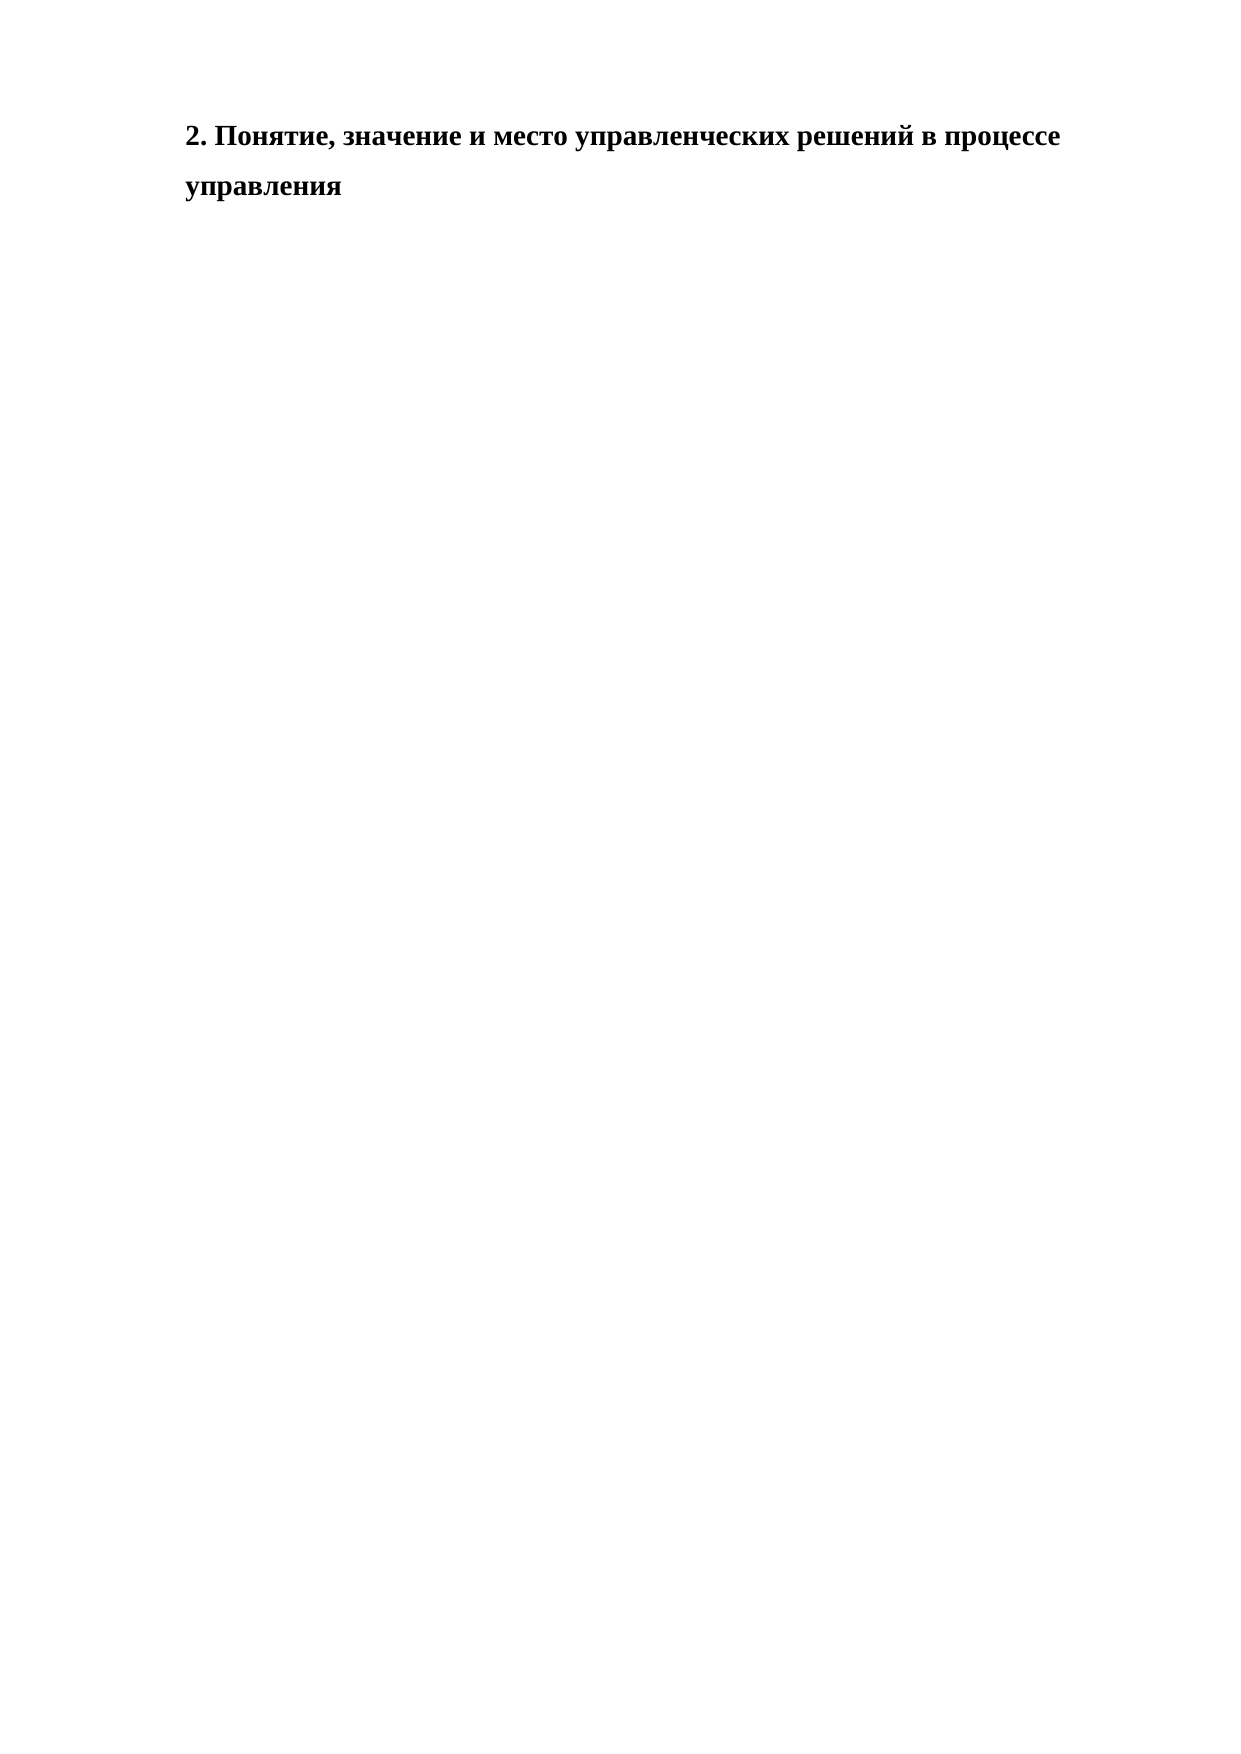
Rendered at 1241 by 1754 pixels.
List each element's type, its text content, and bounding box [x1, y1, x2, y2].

text 2. Понятие, значение и место управленческих решений в процессе управления [185, 118, 1152, 202]
